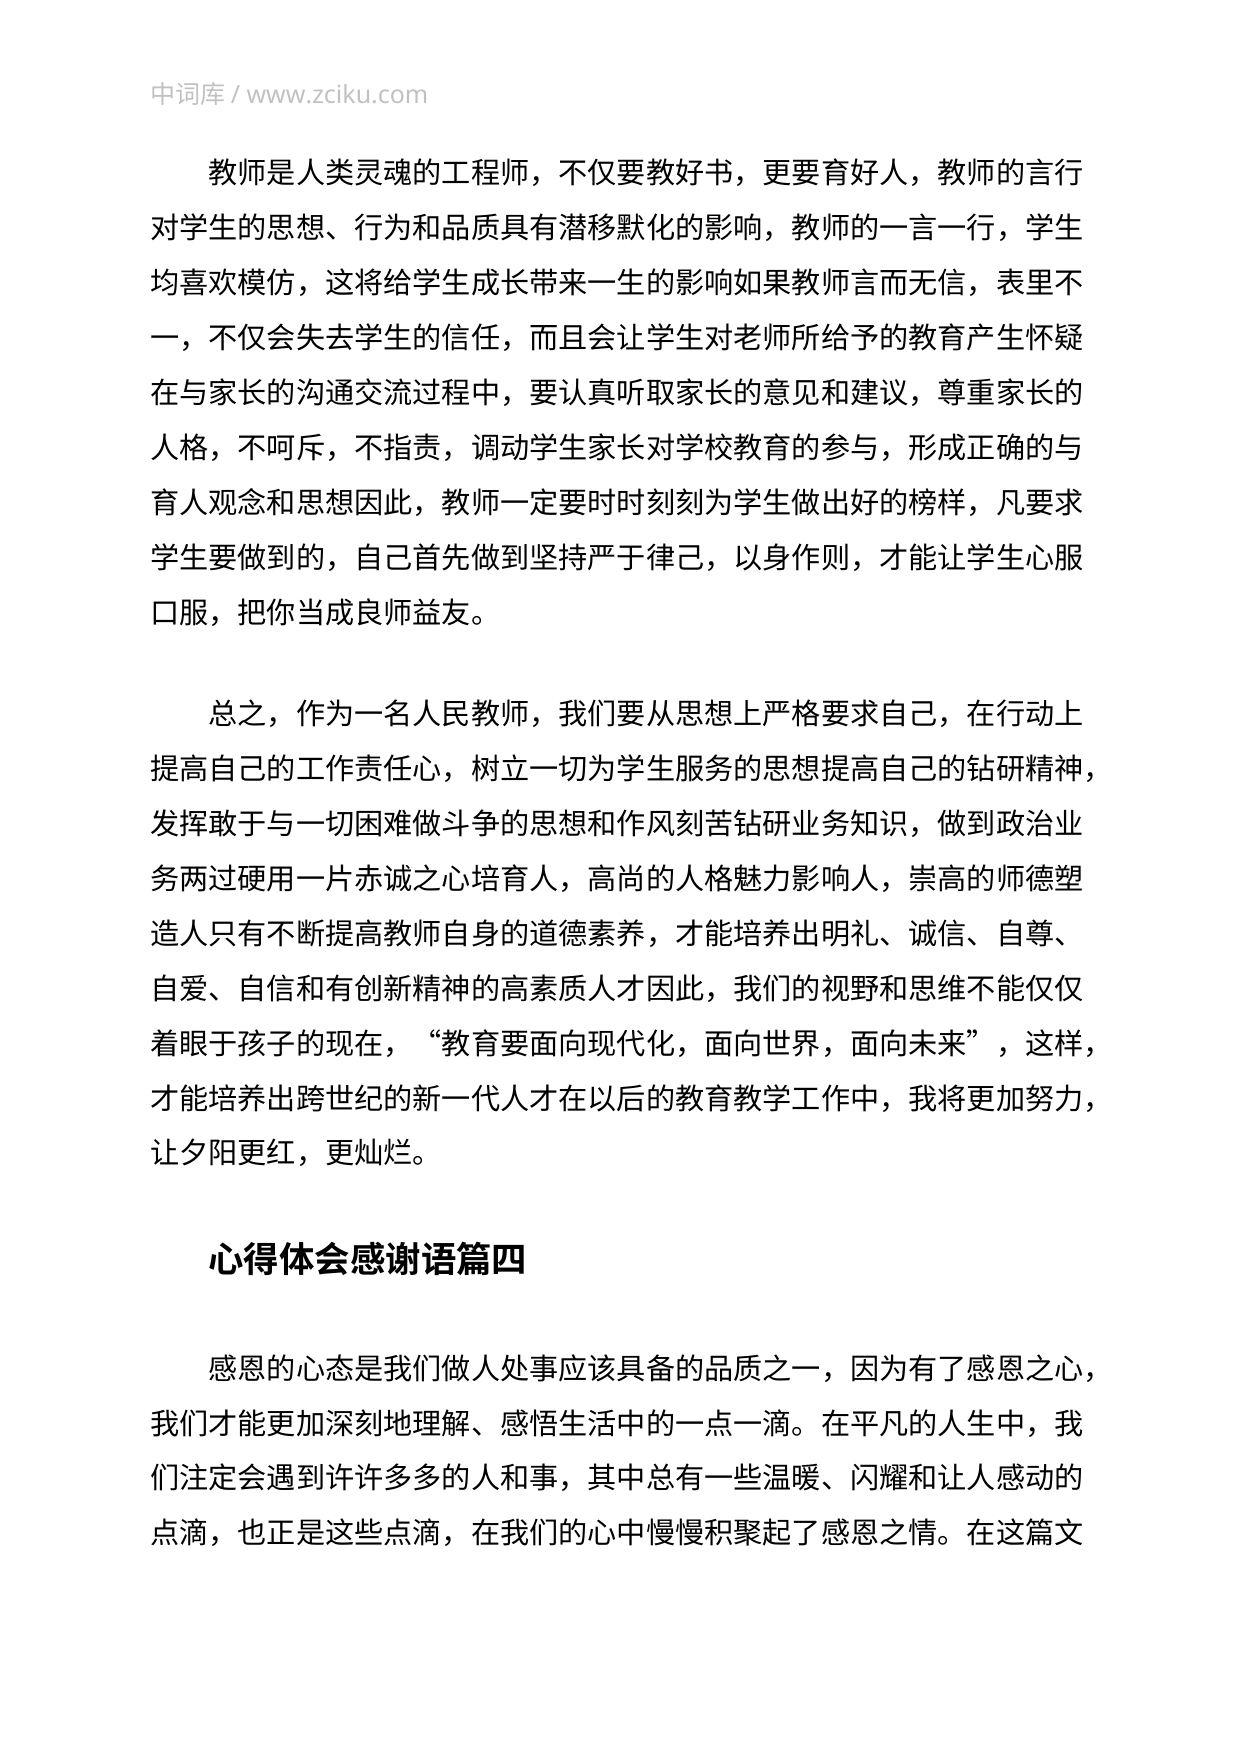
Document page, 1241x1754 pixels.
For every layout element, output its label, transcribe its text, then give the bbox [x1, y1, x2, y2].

text 总之，作为一名人民教师，我们要从思想上严格要求自己，在行动上提高自己的工作责任心，树立一切为学生服务的思想提高自己的钻研精神，发挥敢于与一切困难做斗争的思想和作风刻苦钻研业务知识，做到政治业务两过硬用一片赤诚之心培育人，高尚的人格魅力影响人，崇高的师德塑造人只有不断提高教师自身的道德素养，才能培养出明礼、诚信、自尊、自爱、自信和有创新精神的高素质人才因此，我们的视野和思维不能仅仅着眼于孩子的现在，“教育要面向现代化，面向世界，面向未来”，这样，才能培养出跨世纪的新一代人才在以后的教育教学工作中，我将更加努力，让夕阳更红，更灿烂。 [150, 691, 1090, 1172]
text 教师是人类灵魂的工程师，不仅要教好书，更要育好人，教师的言行对学生的思想、行为和品质具有潜移默化的影响，教师的一言一行，学生均喜欢模仿，这将给学生成长带来一生的影响如果教师言而无信，表里不一，不仅会失去学生的信任，而且会让学生对老师所给予的教育产生怀疑在与家长的沟通交流过程中，要认真听取家长的意见和建议，尊重家长的人格，不呵斥，不指责，调动学生家长对学校教育的参与，形成正确的与育人观念和思想因此，教师一定要时时刻刻为学生做出好的榜样，凡要求学生要做到的，自己首先做到坚持严于律己，以身作则，才能让学生心服口服，把你当成良师益友。 [150, 150, 1090, 631]
text 心得体会感谢语篇四 [150, 1232, 1090, 1283]
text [150, 1345, 1090, 1552]
